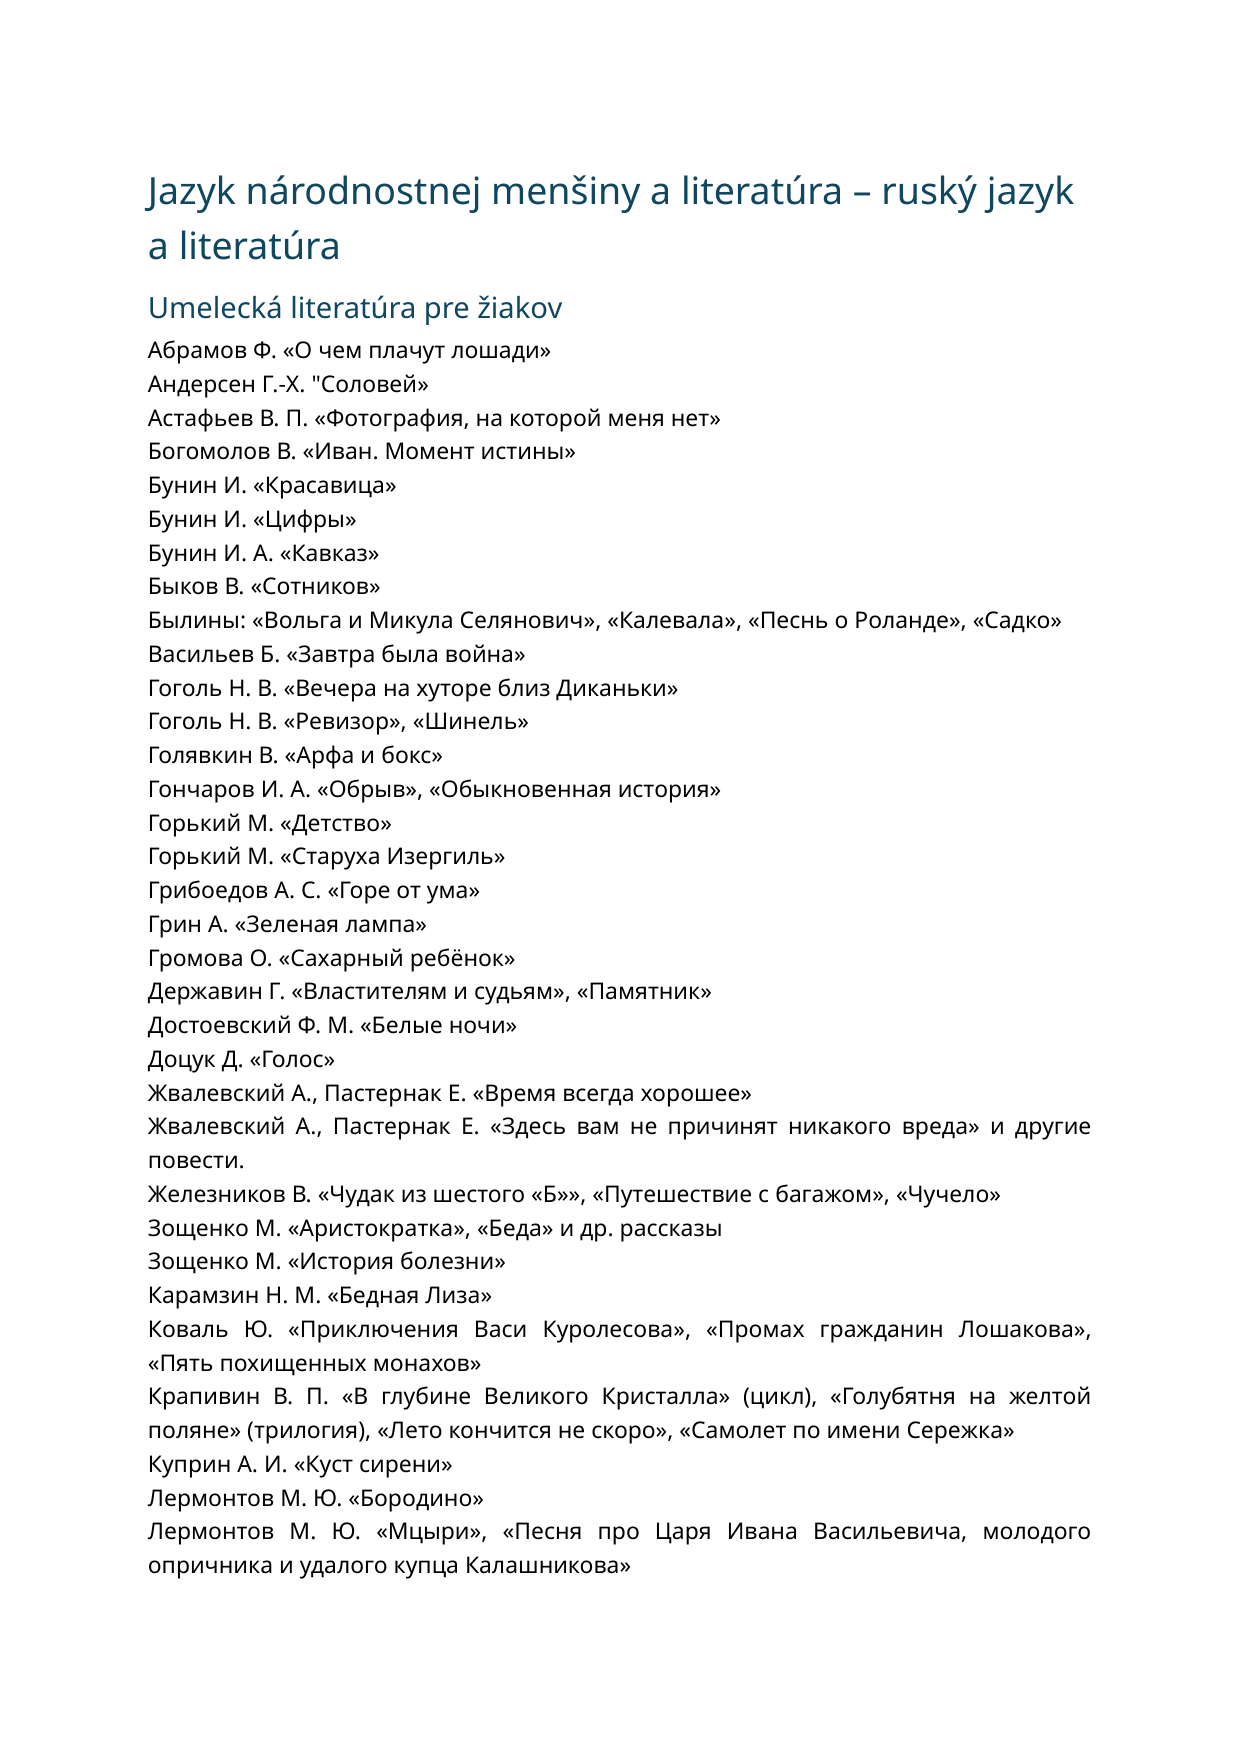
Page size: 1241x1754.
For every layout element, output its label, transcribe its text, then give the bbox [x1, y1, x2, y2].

text Бунин И. «Цифры» [148, 503, 1093, 534]
text Зощенко М. «Аристократка», «Беда» и др. рассказы [148, 1211, 1093, 1243]
text Горький М. «Старуха Изергиль» [148, 840, 1093, 871]
subtitle Jazyk národnostnej menšiny a literatúra – ruský jazyk a literatúra [148, 164, 1093, 270]
text Гончаров И. А. «Обрыв», «Обыкновенная история» [148, 773, 1093, 804]
text Достоевский Ф. М. «Белые ночи» [148, 1009, 1093, 1040]
text Державин Г. «Властителям и судьям», «Памятник» [148, 975, 1093, 1006]
text Быков В. «Сотников» [148, 570, 1093, 601]
text Карамзин Н. М. «Бедная Лиза» [148, 1279, 1093, 1310]
text Былины: «Вольга и Микула Селянович», «Калевала», «Песнь о Роланде», «Садко» [148, 604, 1093, 635]
text Железников В. «Чудак из шестого «Б»», «Путешествие с багажом», «Чучело» [148, 1178, 1093, 1209]
text Куприн А. И. «Куст сирени» [148, 1448, 1093, 1479]
text Доцук Д. «Голос» [148, 1043, 1093, 1074]
text Жвалевский А., Пастернак Е. «Время всегда хорошее» [148, 1076, 1093, 1108]
text Гоголь Н. В. «Ревизор», «Шинель» [148, 705, 1093, 736]
text Громова О. «Сахарный ребёнок» [148, 941, 1093, 973]
text Зощенко М. «История болезни» [148, 1245, 1093, 1276]
text Астафьев В. П. «Фотография, на которой меня нет» [148, 401, 1093, 433]
text Жвалевский А., Пастернак Е. «Здесь вам не причинят никакого вреда» и другие повести. [148, 1110, 1093, 1175]
text Лермонтов М. Ю. «Мцыри», «Песня про Царя Ивана Васильевича, молодого опричника и удалого купца Калашникова» [148, 1515, 1093, 1580]
text Грин А. «Зеленая лампа» [148, 908, 1093, 939]
text Гоголь Н. В. «Вечера на хуторе близ Диканьки» [148, 671, 1093, 703]
text Горький М. «Детство» [148, 806, 1093, 838]
text Коваль Ю. «Приключения Васи Куролесова», «Промах гражданин Лошакова», «Пять похищенных монахов» [148, 1313, 1093, 1378]
text Голявкин В. «Арфа и бокс» [148, 739, 1093, 770]
text Богомолов В. «Иван. Момент истины» [148, 435, 1093, 466]
text Абрамов Ф. «О чем плачут лошади» [148, 334, 1093, 365]
text Васильев Б. «Завтра была война» [148, 638, 1093, 669]
text Бунин И. «Красавица» [148, 469, 1093, 500]
subtitle Umelecká literatúra pre žiakov [148, 287, 1093, 327]
text Лермонтов М. Ю. «Бородино» [148, 1481, 1093, 1513]
text Грибоедов А. С. «Горе от ума» [148, 874, 1093, 905]
text Андерсен Г.-Х. "Соловей» [148, 368, 1093, 399]
text Крапивин В. П. «В глубине Великого Кристалла» (цикл), «Голубятня на желтой поляне» (трилогия), «Лето кончится не скоро», «Самолет по имени Сережка» [148, 1380, 1093, 1445]
text Бунин И. А. «Кавказ» [148, 536, 1093, 568]
